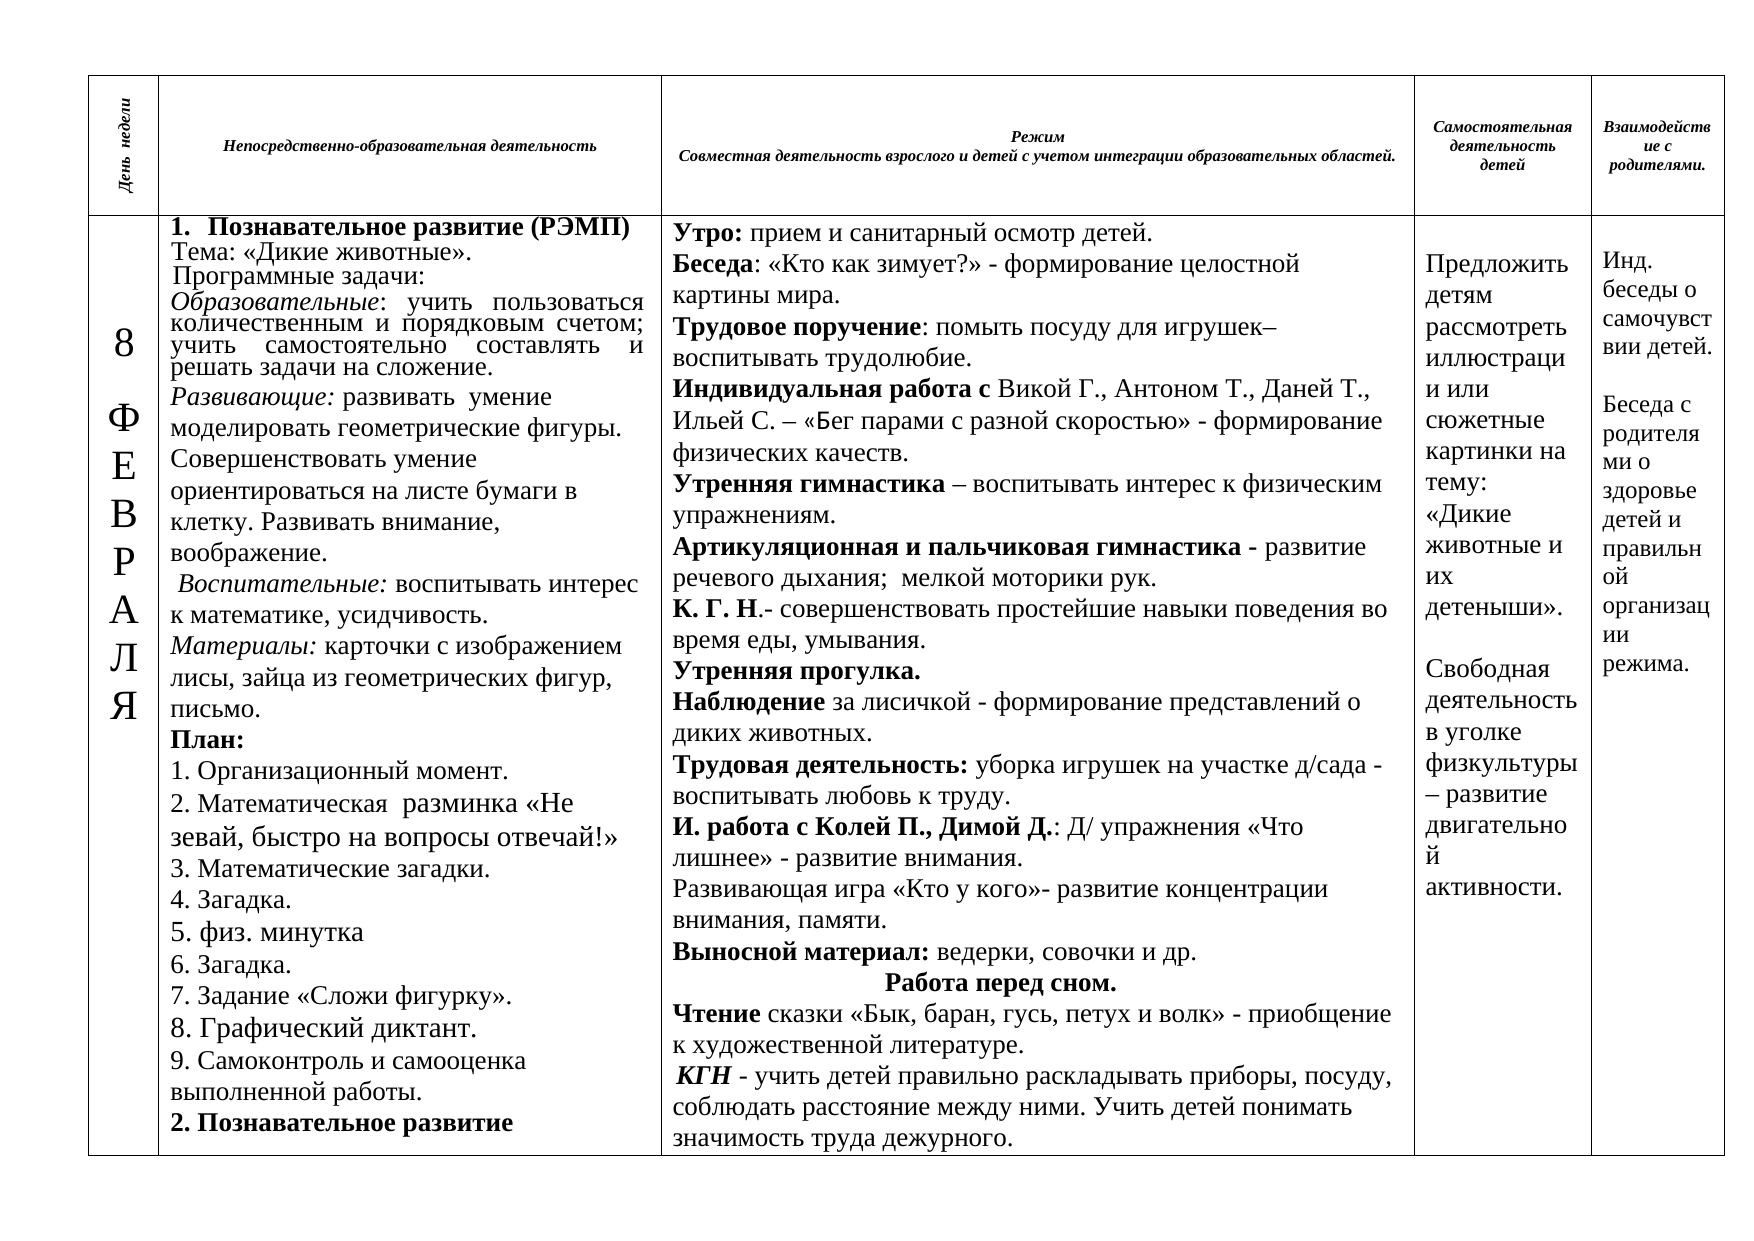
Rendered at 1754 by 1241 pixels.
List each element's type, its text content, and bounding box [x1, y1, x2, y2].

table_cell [1415, 216, 1591, 1155]
table_cell Самостоятельная деятельность детей [1415, 76, 1591, 215]
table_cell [159, 216, 661, 1155]
table_cell Непосредственно-образовательная деятельность [159, 76, 661, 215]
table_cell День недели [89, 76, 158, 215]
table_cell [1592, 216, 1724, 1155]
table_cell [662, 216, 1414, 1155]
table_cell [89, 216, 158, 1155]
table_cell Взаимодействие с родителями. [1592, 76, 1724, 215]
table_cell Режим Совместная деятельность взрослого и детей с учетом интеграции образовательных областей. [662, 76, 1414, 215]
